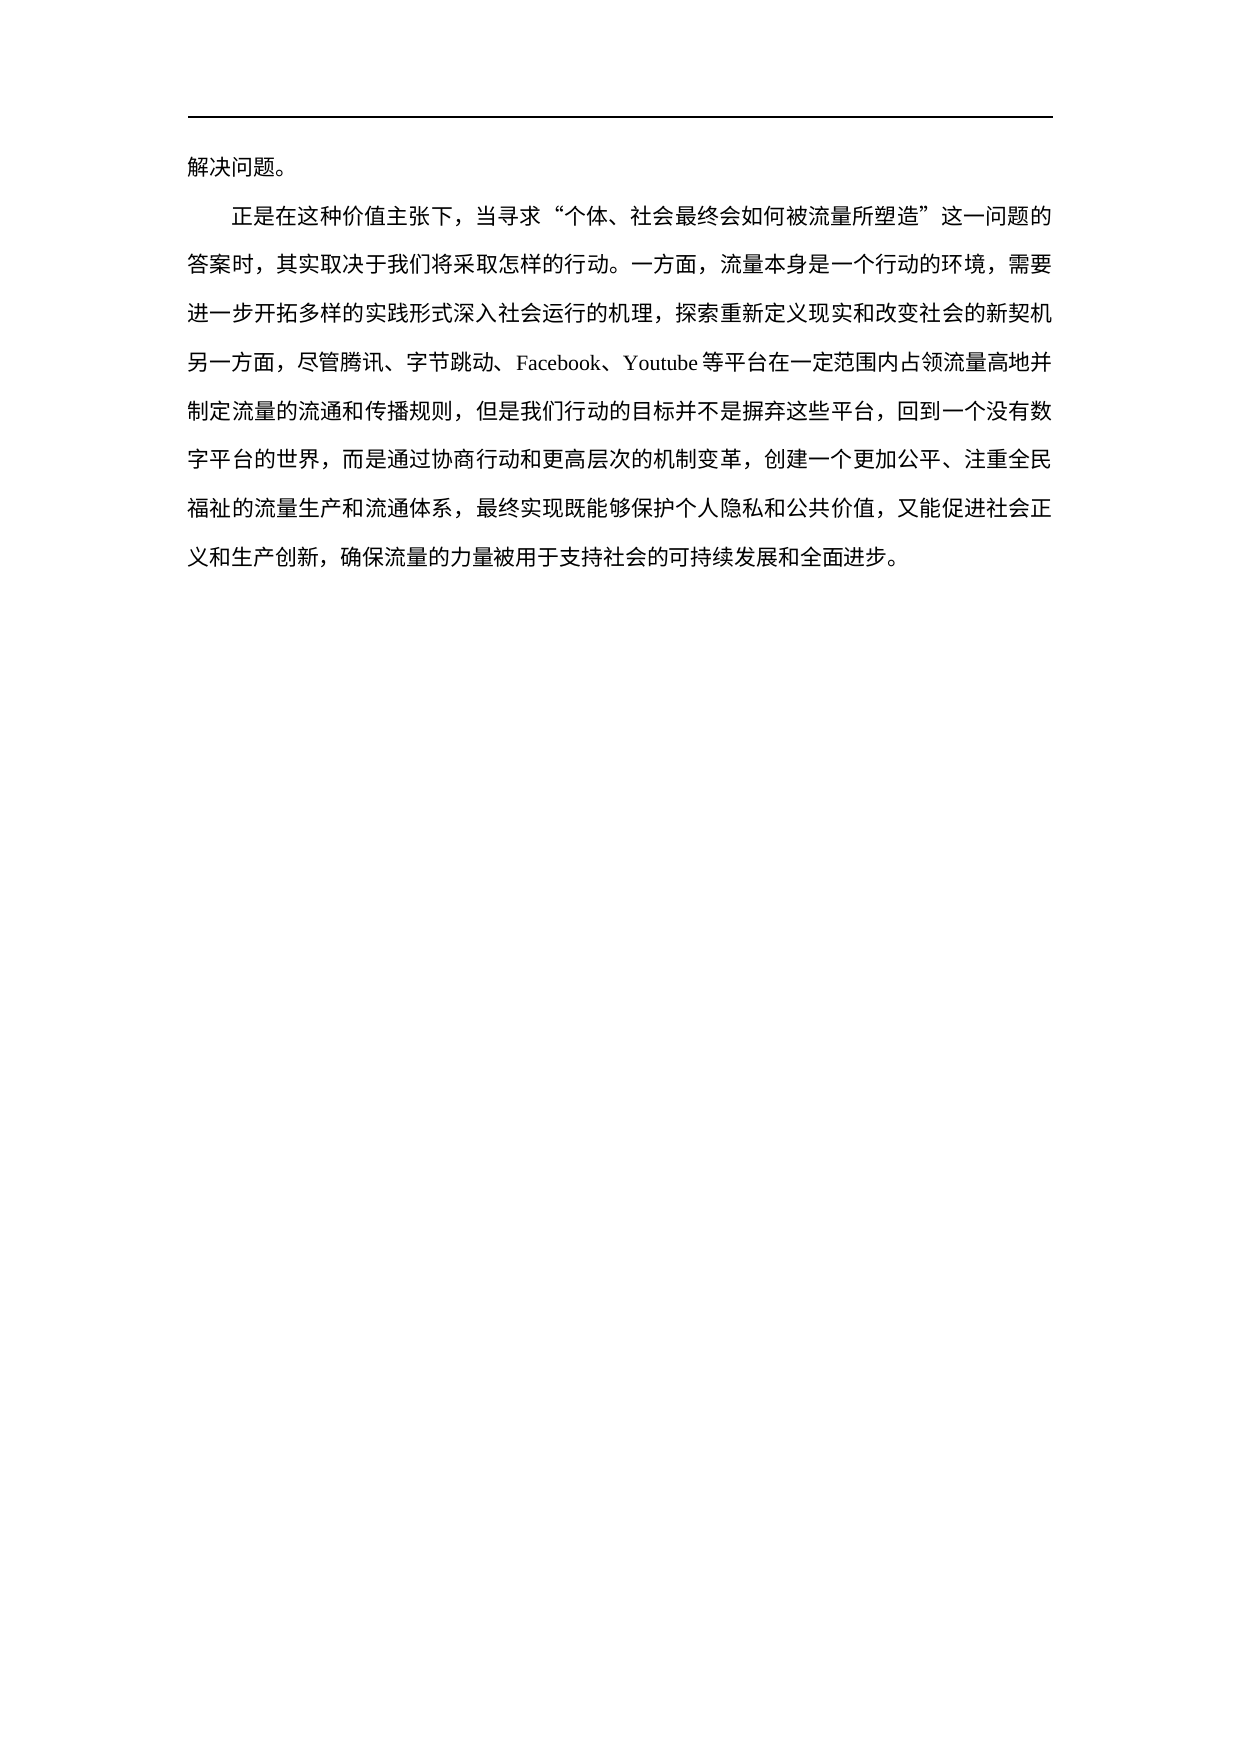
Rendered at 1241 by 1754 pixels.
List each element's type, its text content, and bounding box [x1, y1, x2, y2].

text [187, 150, 1053, 182]
text 正是在这种价值主张下，当寻求“个体、社会最终会如何被流量所塑造”这一问题的答案时，其实取决于我们将采取怎样的行动。一方面，流量本身是一个行动的环境，需要进一步开拓多样的实践形式深入社会运行的机理，探索重新定义现实和改变社会的新契机。另一方面，尽管腾讯、字节跳动、Facebook、Youtube等平台在一定范围内占领流量高地并制定流量的流通和传播规则，但是我们行动的目标并不是摒弃这些平台，回到一个没有数字平台的世界，而是通过协商行动和更高层次的机制变革，创建一个更加公平、注重全民福祉的流量生产和流通体系，最终实现既能够保护个人隐私和公共价值，又能促进社会正义和生产创新，确保流量的力量被用于支持社会的可持续发展和全面进步。 [187, 198, 1053, 572]
